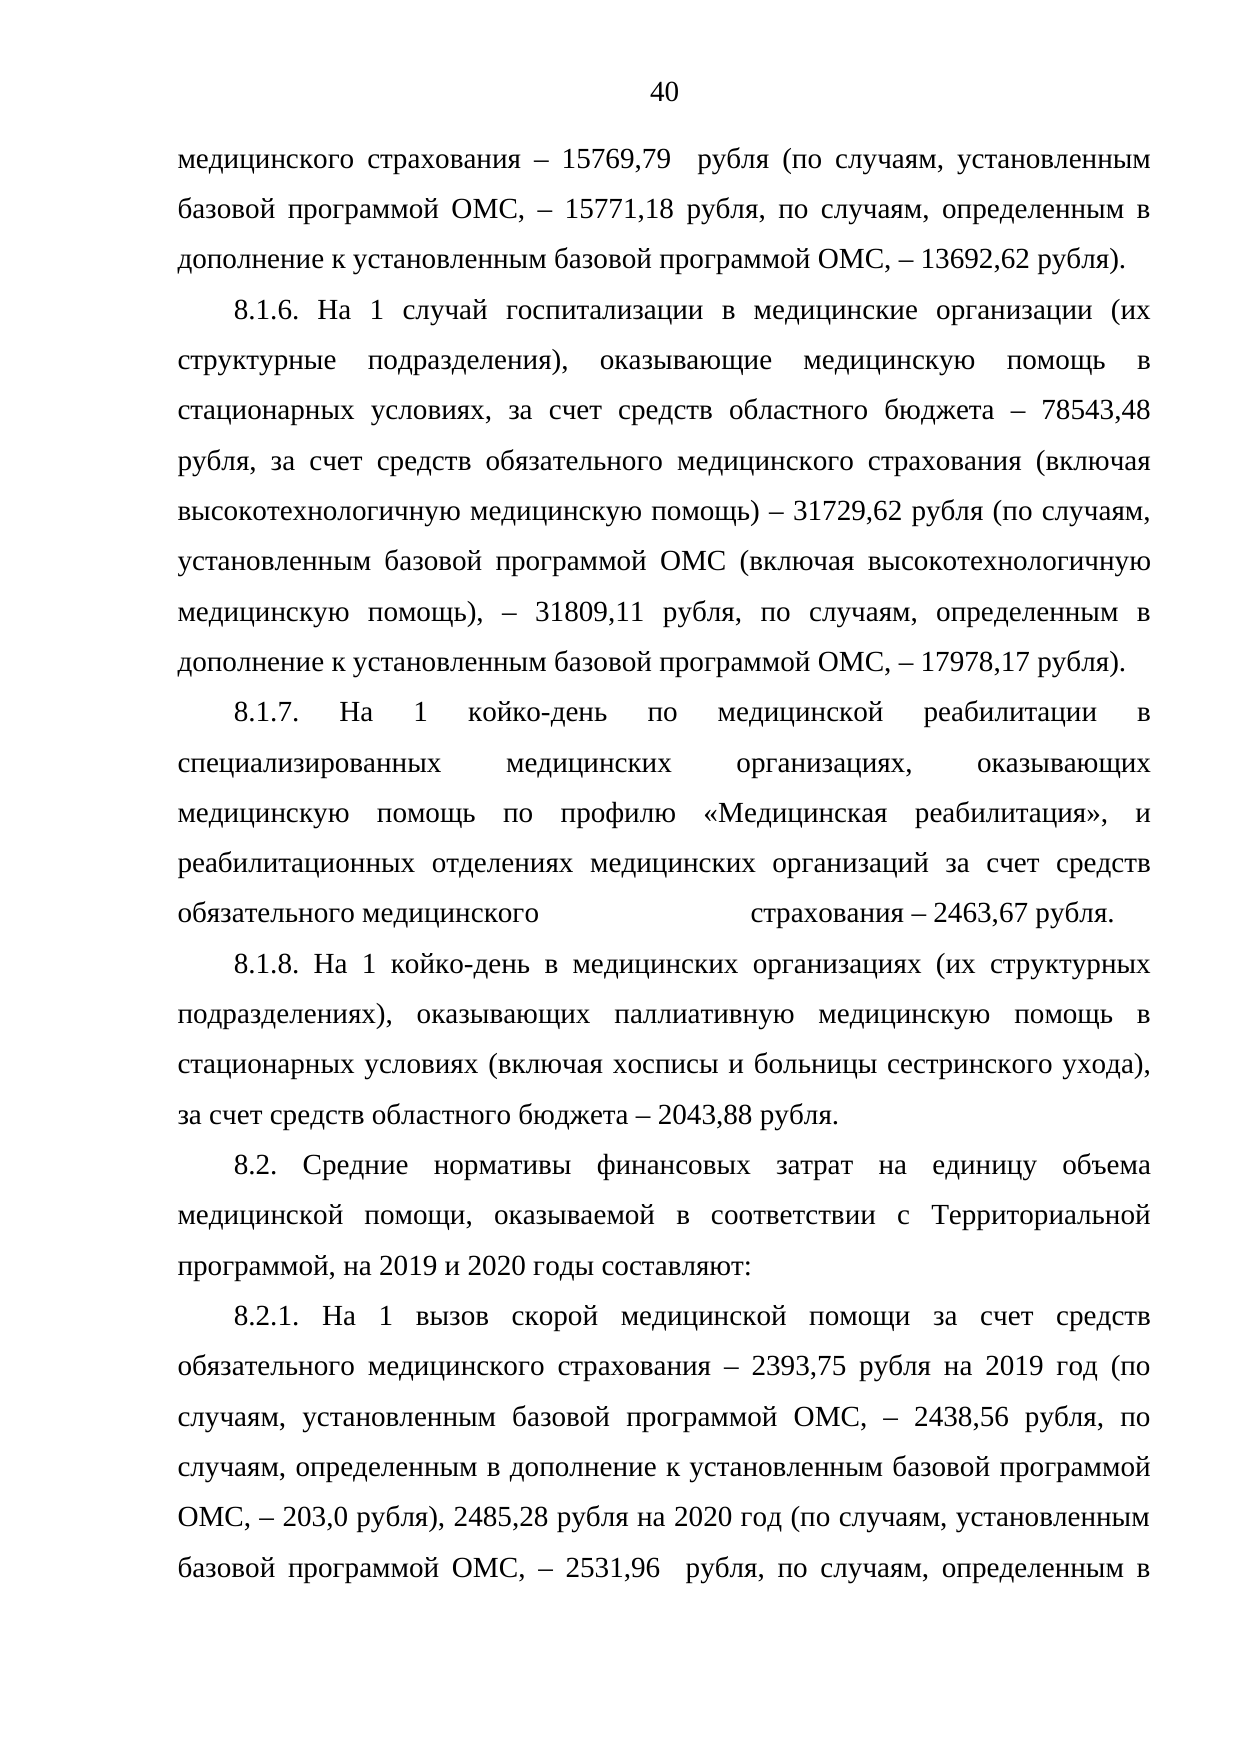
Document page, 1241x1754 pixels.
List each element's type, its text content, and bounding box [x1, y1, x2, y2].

text 8.1.6. На 1 случай госпитализации в медицинские организации (их структурные подразделения), оказывающие медицинскую помощь в стационарных условиях, за счет средств областного бюджета – 78543,48 рубля, за счет средств обязательного медицинского страхования (включая высокотехнологичную медицинскую помощь) – 31729,62 рубля (по случаям, установленным базовой программой ОМС (включая высокотехнологичную медицинскую помощь), – 31809,11 рубля, по случаям, определенным в дополнение к установленным базовой программой ОМС, – 17978,17 рубля). [177, 292, 1152, 678]
text 8.2. Средние нормативы финансовых затрат на единицу объема медицинской помощи, оказываемой в соответствии с Территориальной программой, на 2019 и 2020 годы составляют: [177, 1147, 1152, 1281]
text 8.1.7. На 1 койко-день по медицинской реабилитации в специализированных медицинских организациях, оказывающих медицинскую помощь по профилю «Медицинская реабилитация», и реабилитационных отделениях медицинских организаций за счет средств обязательного медицинского страхования – 2463,67 рубля. [177, 694, 1152, 929]
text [177, 1298, 1152, 1583]
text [177, 141, 1152, 275]
text 8.1.8. На 1 койко-день в медицинских организациях (их структурных подразделениях), оказывающих паллиативную медицинскую помощь в стационарных условиях (включая хосписы и больницы сестринского ухода), за счет средств областного бюджета – 2043,88 рубля. [177, 946, 1152, 1130]
